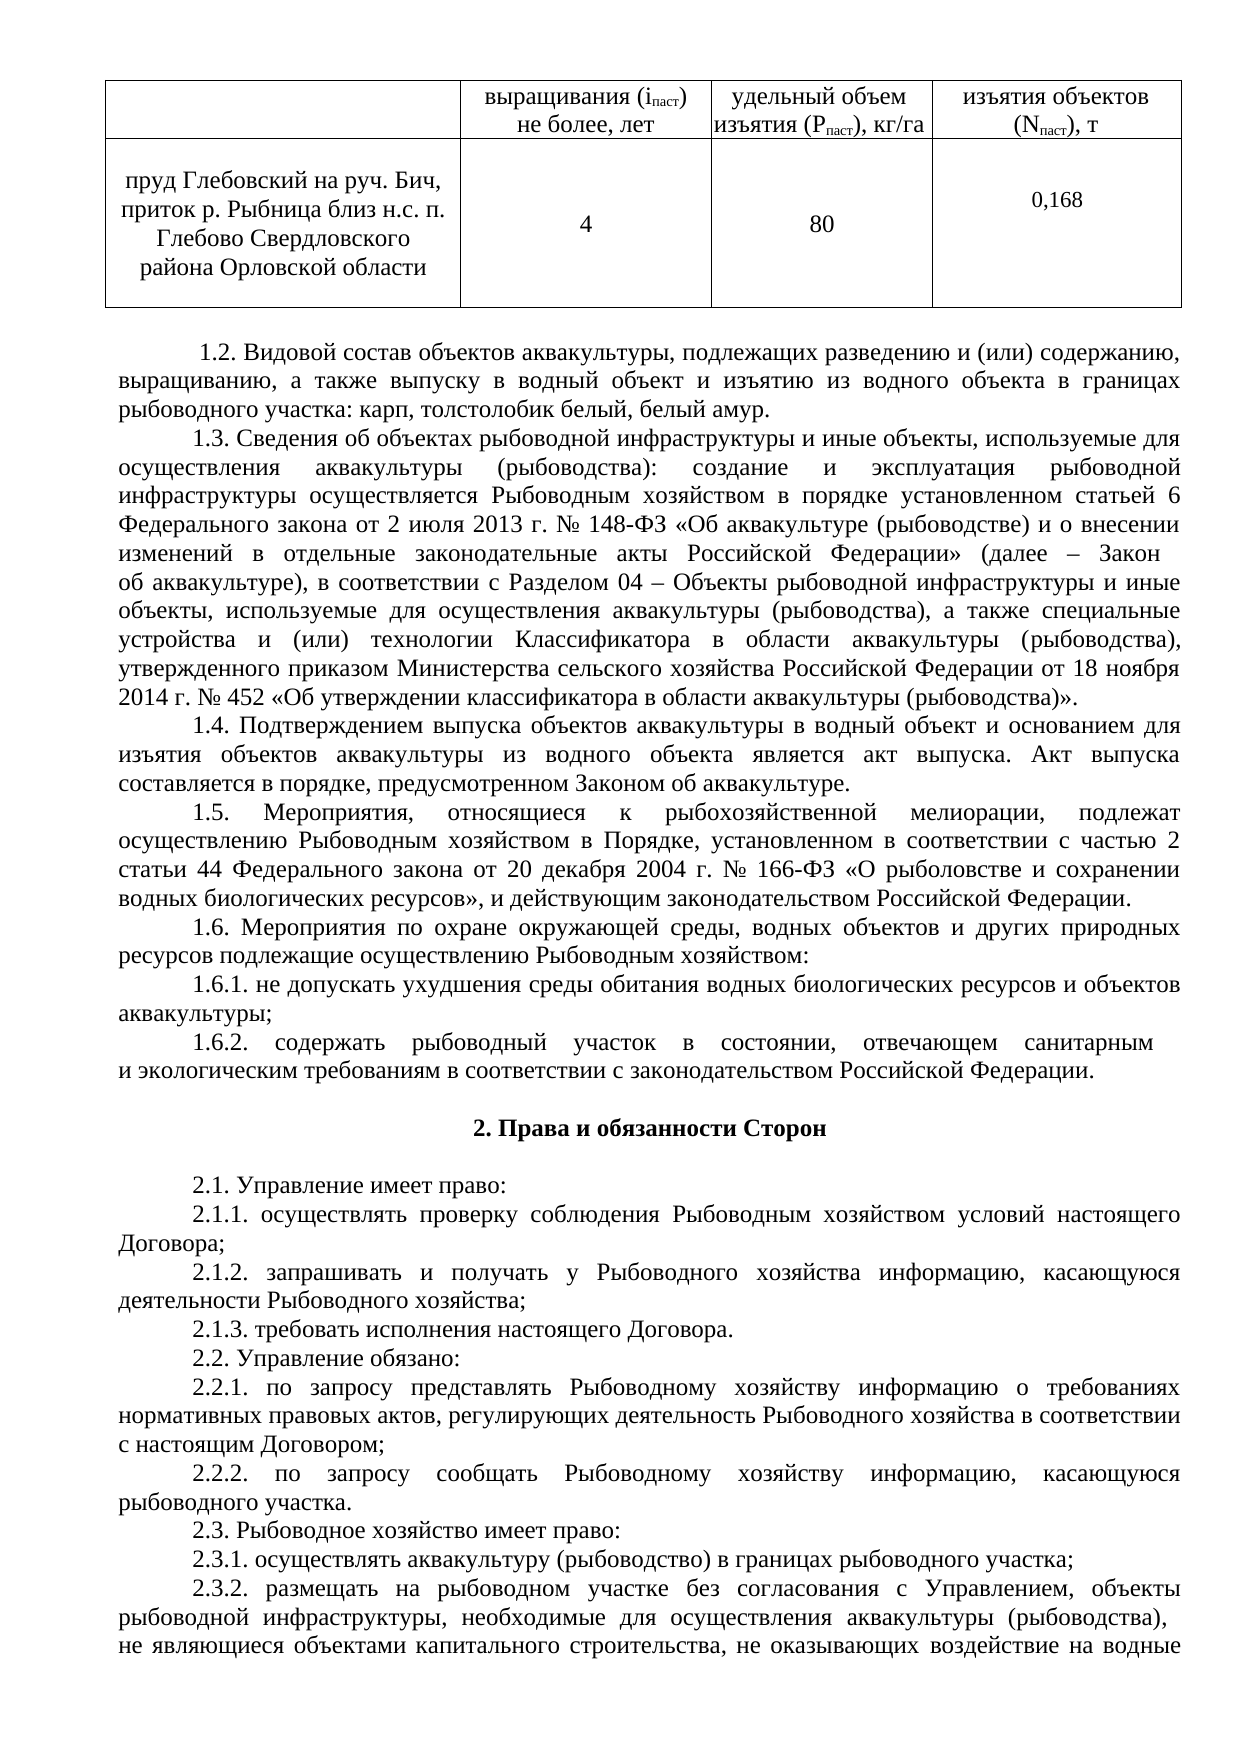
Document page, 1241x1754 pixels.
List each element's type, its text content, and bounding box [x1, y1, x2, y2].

text 1.6.2. содержать рыбоводный участок в состоянии, отвечающем санитарным и экологическим требованиям в соответствии с законодательством Российской Федерации. [118, 1027, 1181, 1084]
text 1.6. Мероприятия по охране окружающей среды, водных объектов и других природных ресурсов подлежащие осуществлению Рыбоводным хозяйством: [118, 912, 1181, 969]
text 2.2.1. по запросу представлять Рыбоводному хозяйству информацию о требованиях нормативных правовых актов, регулирующих деятельность Рыбоводного хозяйства в соответствии с настоящим Договором; [118, 1372, 1181, 1458]
text 2.1.1. осуществлять проверку соблюдения Рыбоводным хозяйством условий настоящего Договора; [118, 1199, 1181, 1257]
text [118, 1573, 1181, 1659]
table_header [106, 81, 460, 138]
text 1.2. Видовой состав объектов аквакультуры, подлежащих разведению и (или) содержанию, выращиванию, а также выпуску в водный объект и изъятию из водного объекта в границах рыбоводного участка: карп, толстолобик белый, белый амур. [118, 337, 1181, 423]
table_cell 80 [712, 139, 932, 307]
text 2.2. Управление обязано: [118, 1343, 1181, 1372]
text 2.3.1. осуществлять аквакультуру (рыбоводство) в границах рыбоводного участка; [118, 1544, 1181, 1573]
text 2.2.2. по запросу сообщать Рыбоводному хозяйству информацию, касающуюся рыбоводного участка. [118, 1458, 1181, 1515]
text 2.1.2. запрашивать и получать у Рыбоводного хозяйства информацию, касающуюся деятельности Рыбоводного хозяйства; [118, 1257, 1181, 1314]
table_cell пруд Глебовский на руч. Бич, приток р. Рыбница близ н.с. п. Глебово Свердловского района Орловской области [106, 139, 460, 307]
table_cell 0,168 [933, 139, 1181, 307]
text 1.6.1. не допускать ухудшения среды обитания водных биологических ресурсов и объектов аквакультуры; [118, 969, 1181, 1027]
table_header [712, 81, 932, 138]
text 1.5. Мероприятия, относящиеся к рыбохозяйственной мелиорации, подлежат осуществлению Рыбоводным хозяйством в Порядке, установленном в соответствии с частью 2 статьи 44 Федерального закона от 20 декабря 2004 г. № 166-ФЗ «О рыболовстве и сохранении водных биологических ресурсов», и действующим законодательством Российской Федерации. [118, 797, 1181, 912]
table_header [461, 81, 711, 138]
text 2. Права и обязанности Сторон [118, 1113, 1181, 1142]
table_cell 4 [461, 139, 711, 307]
text 1.3. Сведения об объектах рыбоводной инфраструктуры и иные объекты, используемые для осуществления аквакультуры (рыбоводства): создание и эксплуатация рыбоводной инфраструктуры осуществляется Рыбоводным хозяйством в порядке установленном статьей 6 Федерального закона от 2 июля 2013 г. № 148-ФЗ «Об аквакультуре (рыбоводстве) и о внесении изменений в отдельные законодательные акты Российской Федерации» (далее – Закон об аквакультуре), в соответствии с Разделом 04 – Объекты рыбоводной инфраструктуры и иные объекты, используемые для осуществления аквакультуры (рыбоводства), а также специальные устройства и (или) технологии Классификатора в области аквакультуры (рыбоводства), утвержденного приказом Министерства сельского хозяйства Российской Федерации от 18 ноября 2014 г. № 452 «Об утверждении классификатора в области аквакультуры (рыбоводства)». [118, 423, 1181, 710]
text 2.1. Управление имеет право: [118, 1170, 1181, 1199]
text 2.3. Рыбоводное хозяйство имеет право: [118, 1515, 1181, 1544]
text 1.4. Подтверждением выпуска объектов аквакультуры в водный объект и основанием для изъятия объектов аквакультуры из водного объекта является акт выпуска. Акт выпуска составляется в порядке, предусмотренном Законом об аквакультуре. [118, 710, 1181, 797]
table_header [933, 81, 1181, 138]
text 2.1.3. требовать исполнения настоящего Договора. [118, 1314, 1181, 1343]
